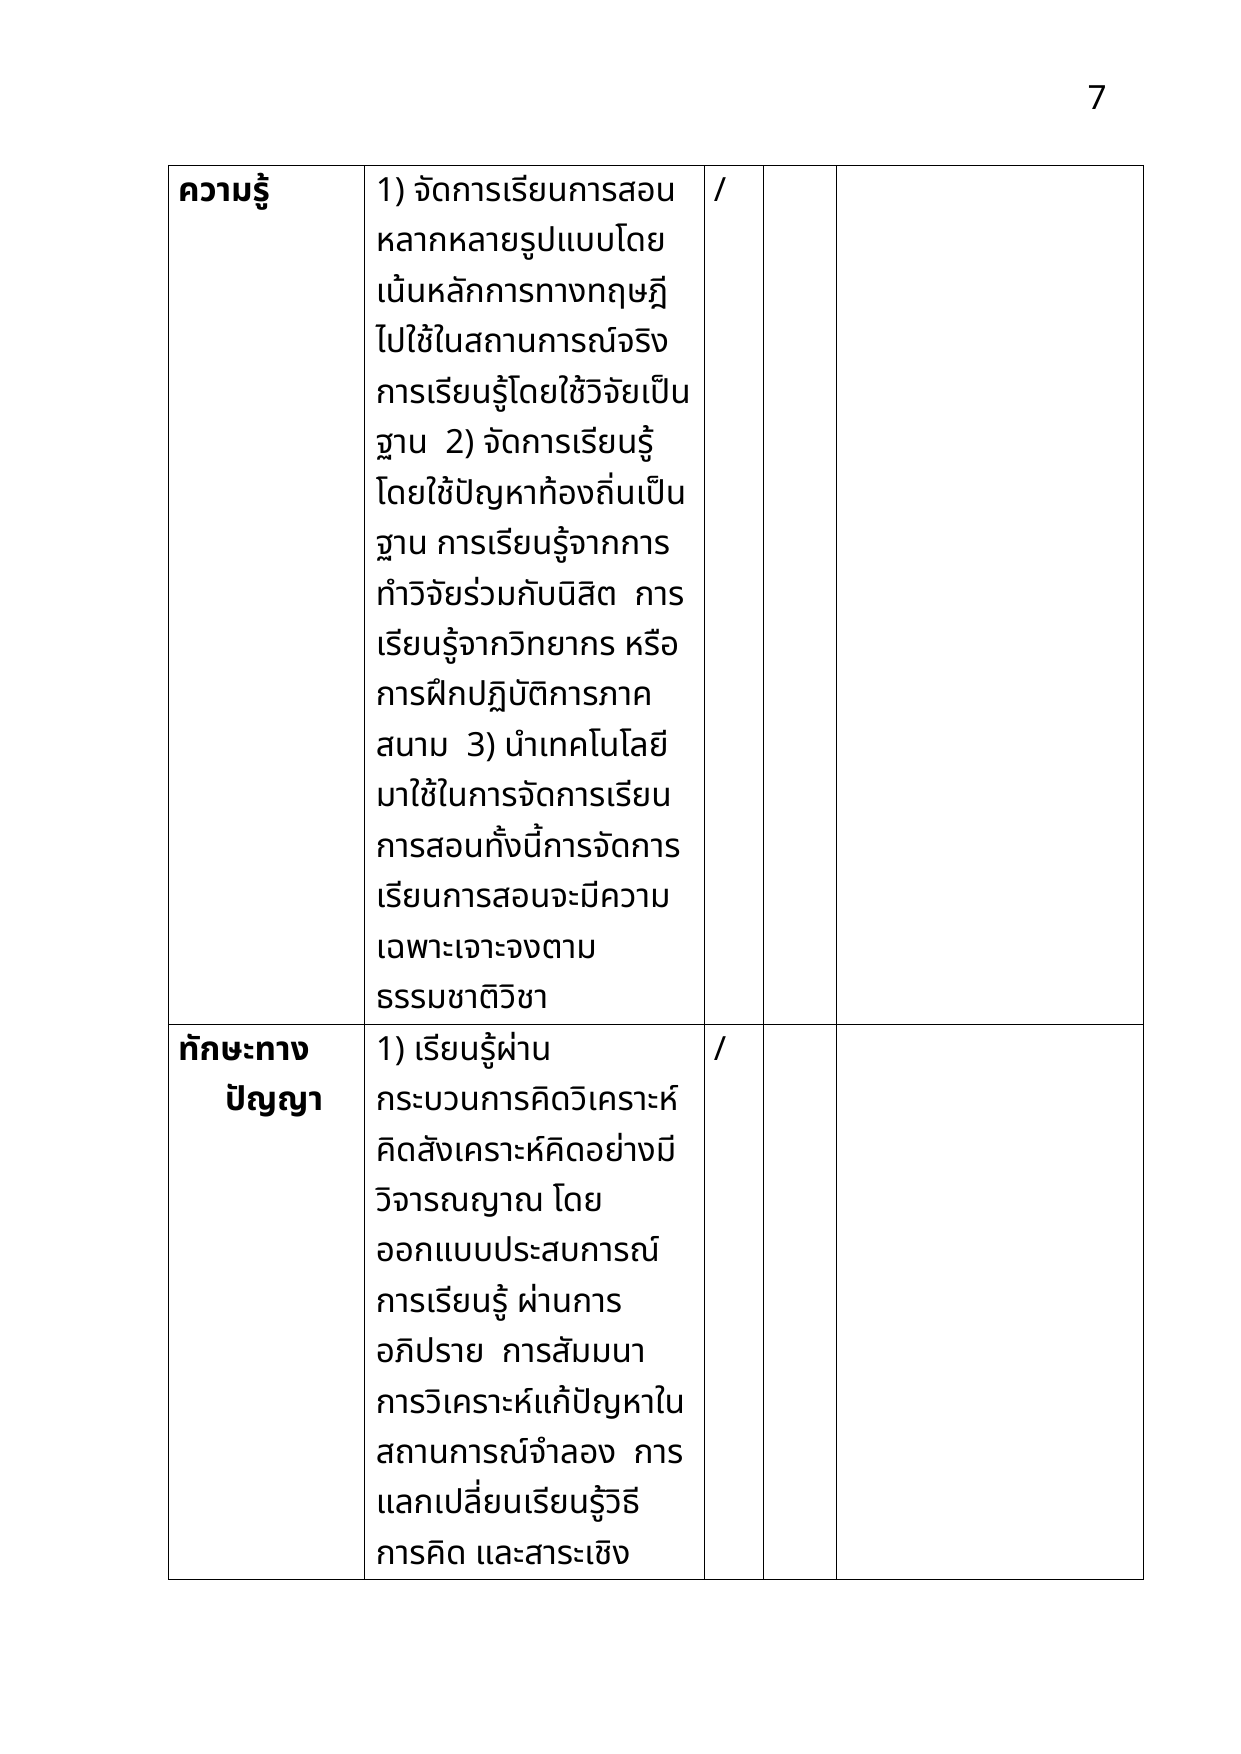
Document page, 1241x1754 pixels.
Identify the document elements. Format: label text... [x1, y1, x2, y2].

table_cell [365, 1025, 704, 1579]
table_cell [764, 1025, 836, 1579]
table_cell [837, 1025, 1143, 1579]
table_cell ทักษะทางปัญญา [169, 1025, 364, 1579]
table_cell / [705, 1025, 763, 1579]
table_cell / [705, 166, 763, 1023]
table_cell [764, 166, 836, 1023]
table_cell ความรู้ [169, 166, 364, 1023]
table_cell [837, 166, 1143, 1023]
table_cell 1) จัดการเรียนการสอน หลากหลายรูปแบบโดยเน้นหลักการทางทฤษฎีไปใช้ในสถานการณ์จริง การเรียนรู้โดยใช้วิจัยเป็นฐาน 2) จัดการเรียนรู้โดยใช้ปัญหาท้องถิ่นเป็นฐาน การเรียนรู้จากการทำวิจัยร่วมกับนิสิต การเรียนรู้จากวิทยากร หรือการฝึกปฏิบัติการภาคสนาม 3) นำเทคโนโลยีมาใช้ในการจัดการเรียนการสอนทั้งนี้การจัดการเรียนการสอนจะมีความเฉพาะเจาะจงตามธรรมชาติวิชา [365, 166, 704, 1023]
